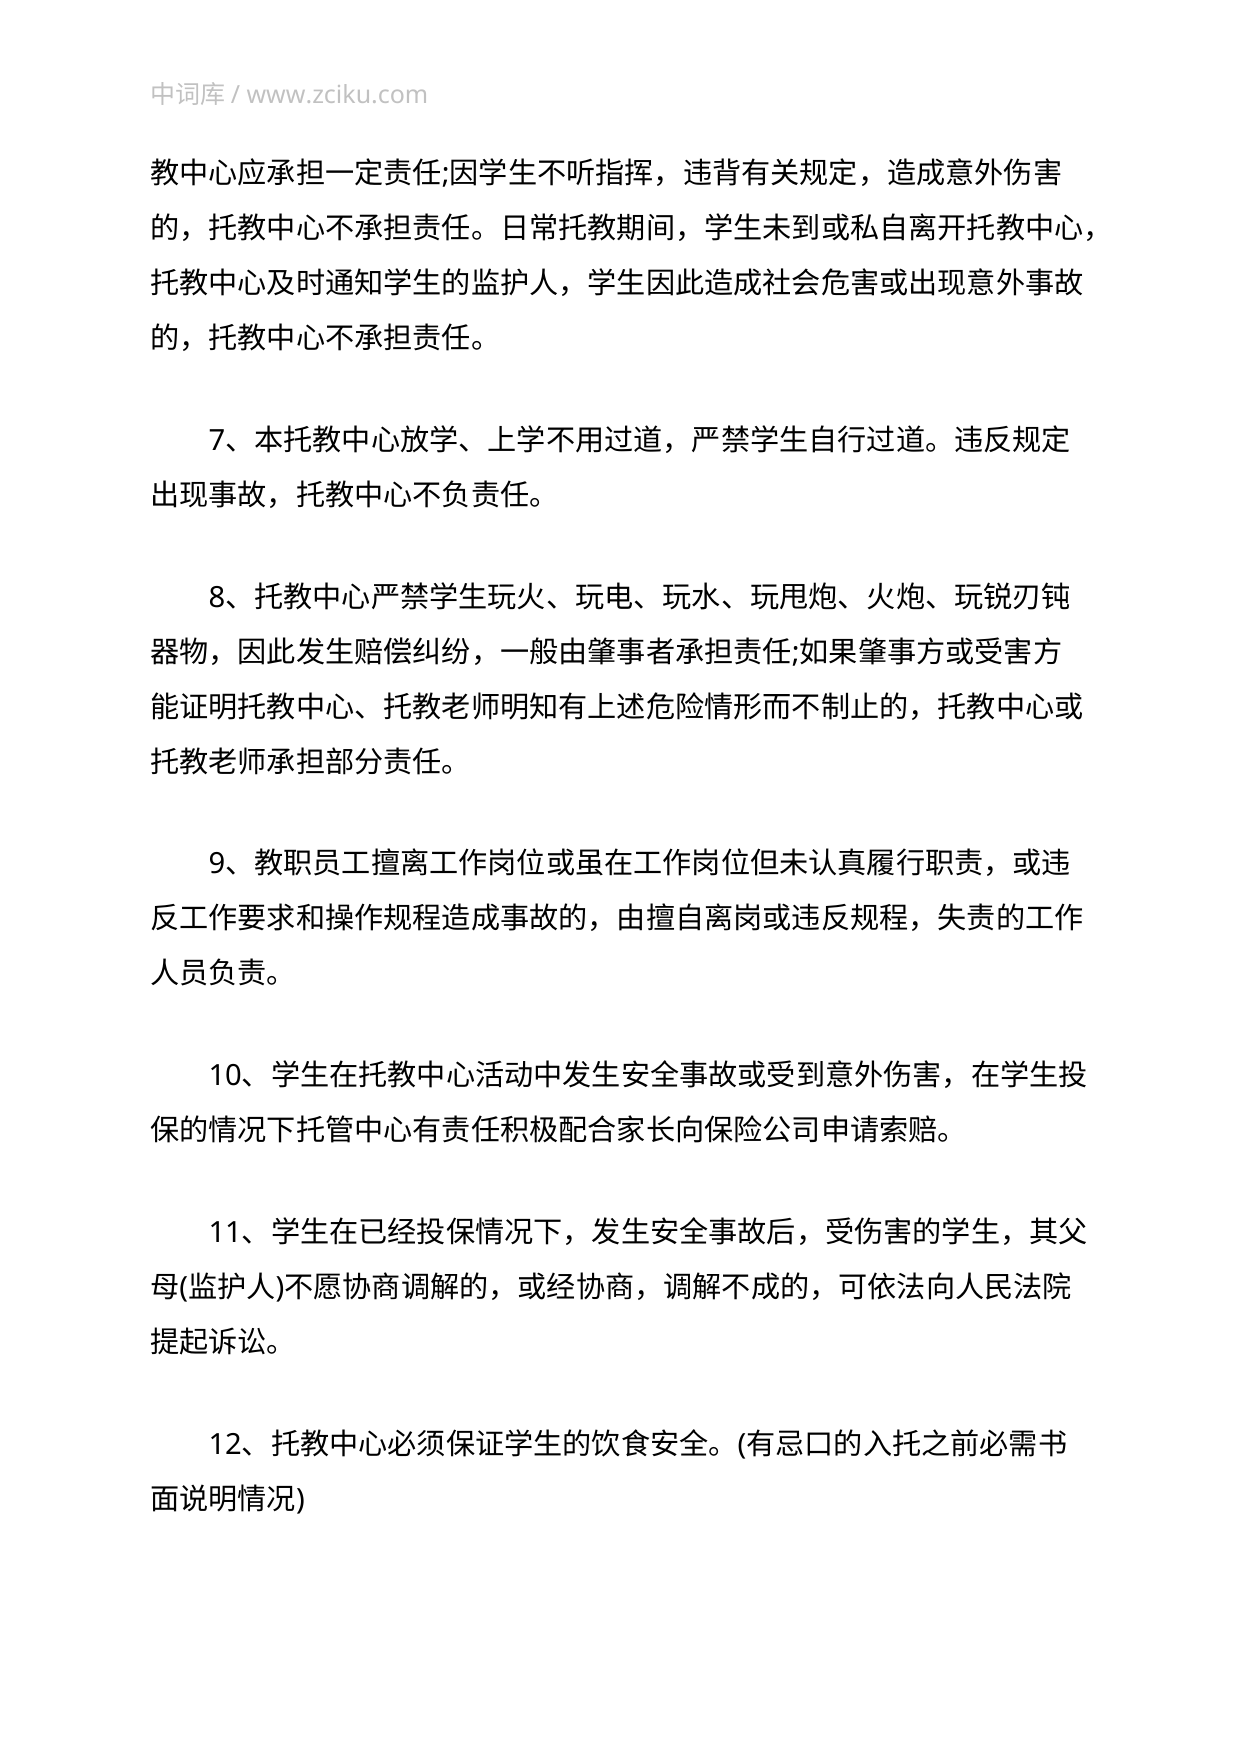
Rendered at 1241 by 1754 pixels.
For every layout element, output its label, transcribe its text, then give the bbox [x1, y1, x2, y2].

text 10、学生在托教中心活动中发生安全事故或受到意外伤害，在学生投保的情况下托管中心有责任积极配合家长向保险公司申请索赔。 [150, 1052, 1090, 1149]
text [150, 150, 1090, 357]
text 9、教职员工擅离工作岗位或虽在工作岗位但未认真履行职责，或违反工作要求和操作规程造成事故的，由擅自离岗或违反规程，失责的工作人员负责。 [150, 840, 1090, 992]
text 11、学生在已经投保情况下，发生安全事故后，受伤害的学生，其父母(监护人)不愿协商调解的，或经协商，调解不成的，可依法向人民法院提起诉讼。 [150, 1208, 1090, 1361]
text 12、托教中心必须保证学生的饮食安全。(有忌口的入托之前必需书面说明情况) [150, 1420, 1090, 1518]
text 7、本托教中心放学、上学不用过道，严禁学生自行过道。违反规定出现事故，托教中心不负责任。 [150, 417, 1090, 514]
text 8、托教中心严禁学生玩火、玩电、玩水、玩甩炮、火炮、玩锐刃钝器物，因此发生赔偿纠纷，一般由肇事者承担责任;如果肇事方或受害方能证明托教中心、托教老师明知有上述危险情形而不制止的，托教中心或托教老师承担部分责任。 [150, 573, 1090, 781]
